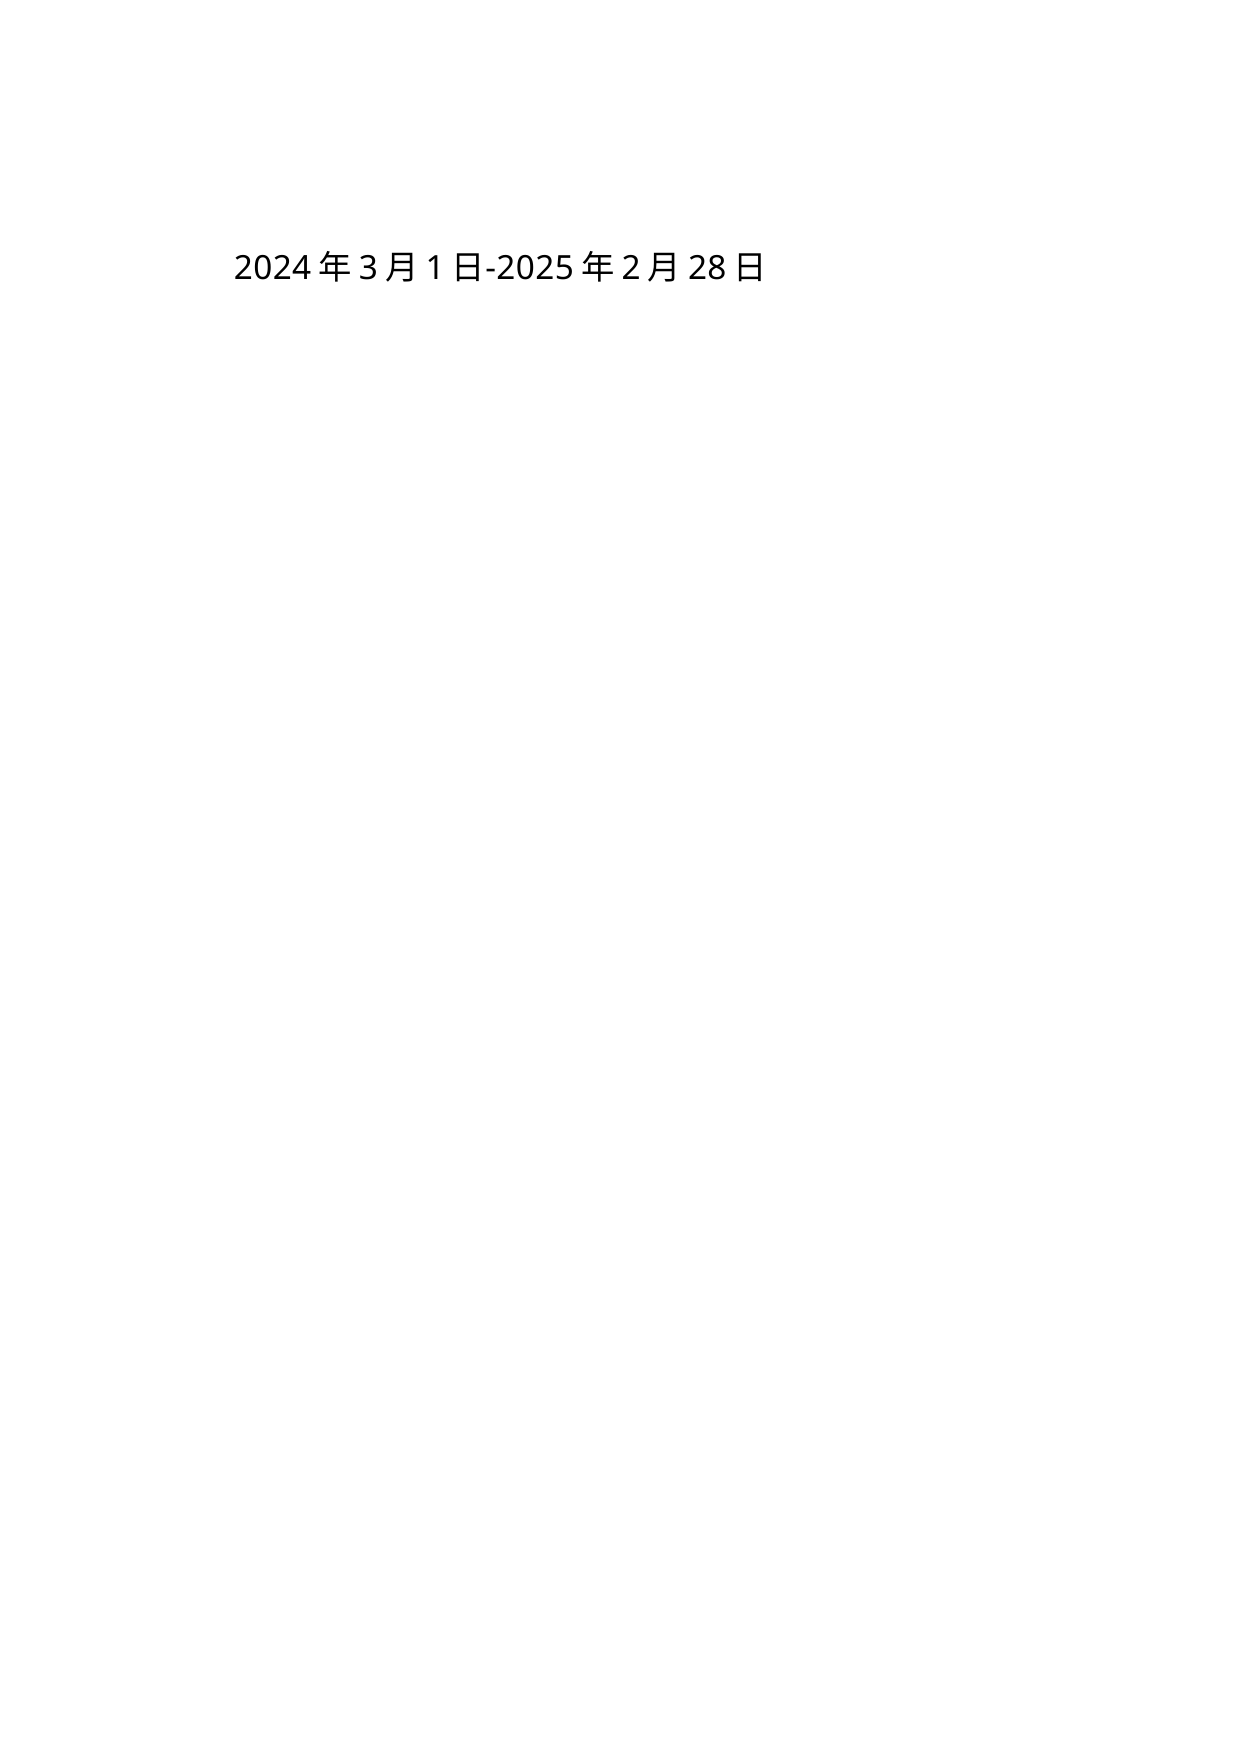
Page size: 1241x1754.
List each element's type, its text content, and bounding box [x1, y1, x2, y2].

list 2024年3月1日-2025年2月28日 [165, 233, 1087, 298]
